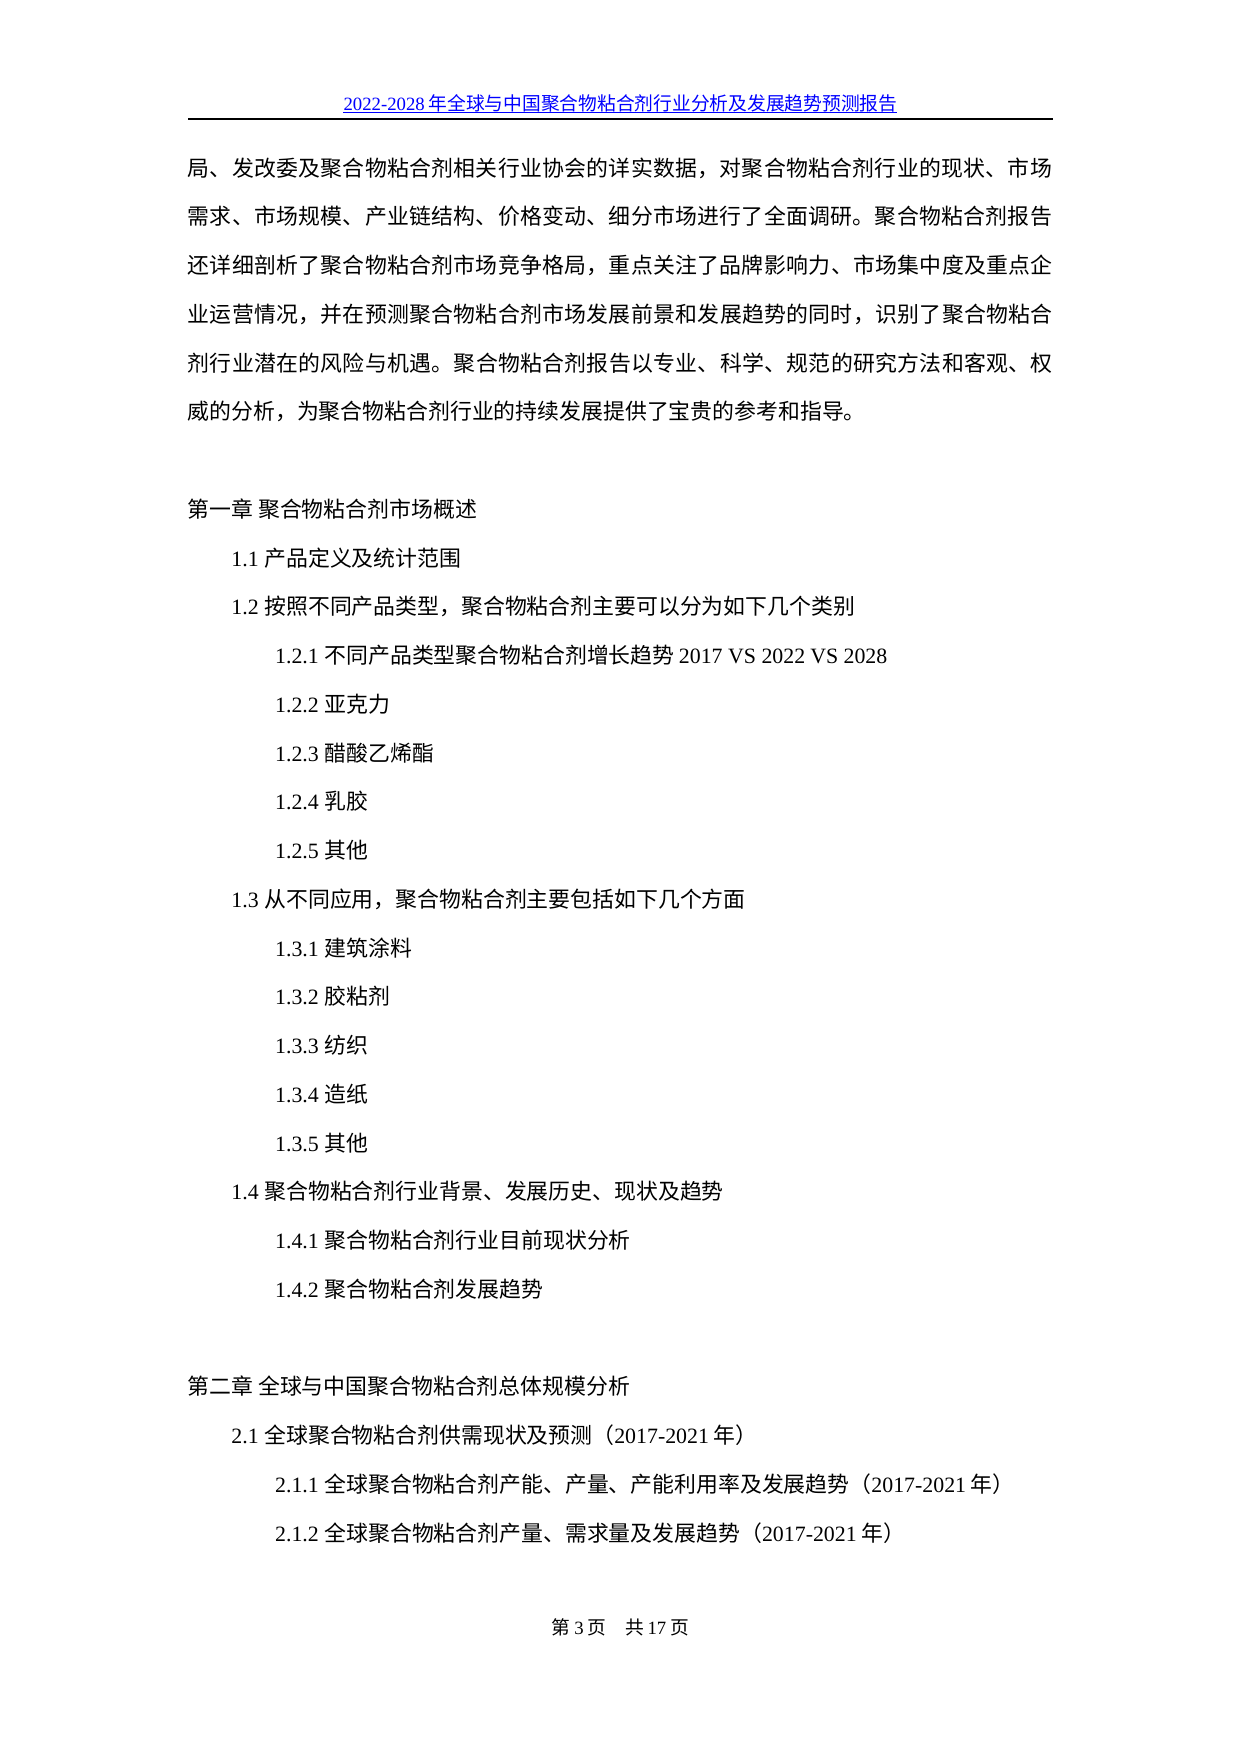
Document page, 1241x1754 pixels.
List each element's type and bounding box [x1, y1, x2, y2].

text [187, 150, 1053, 1548]
